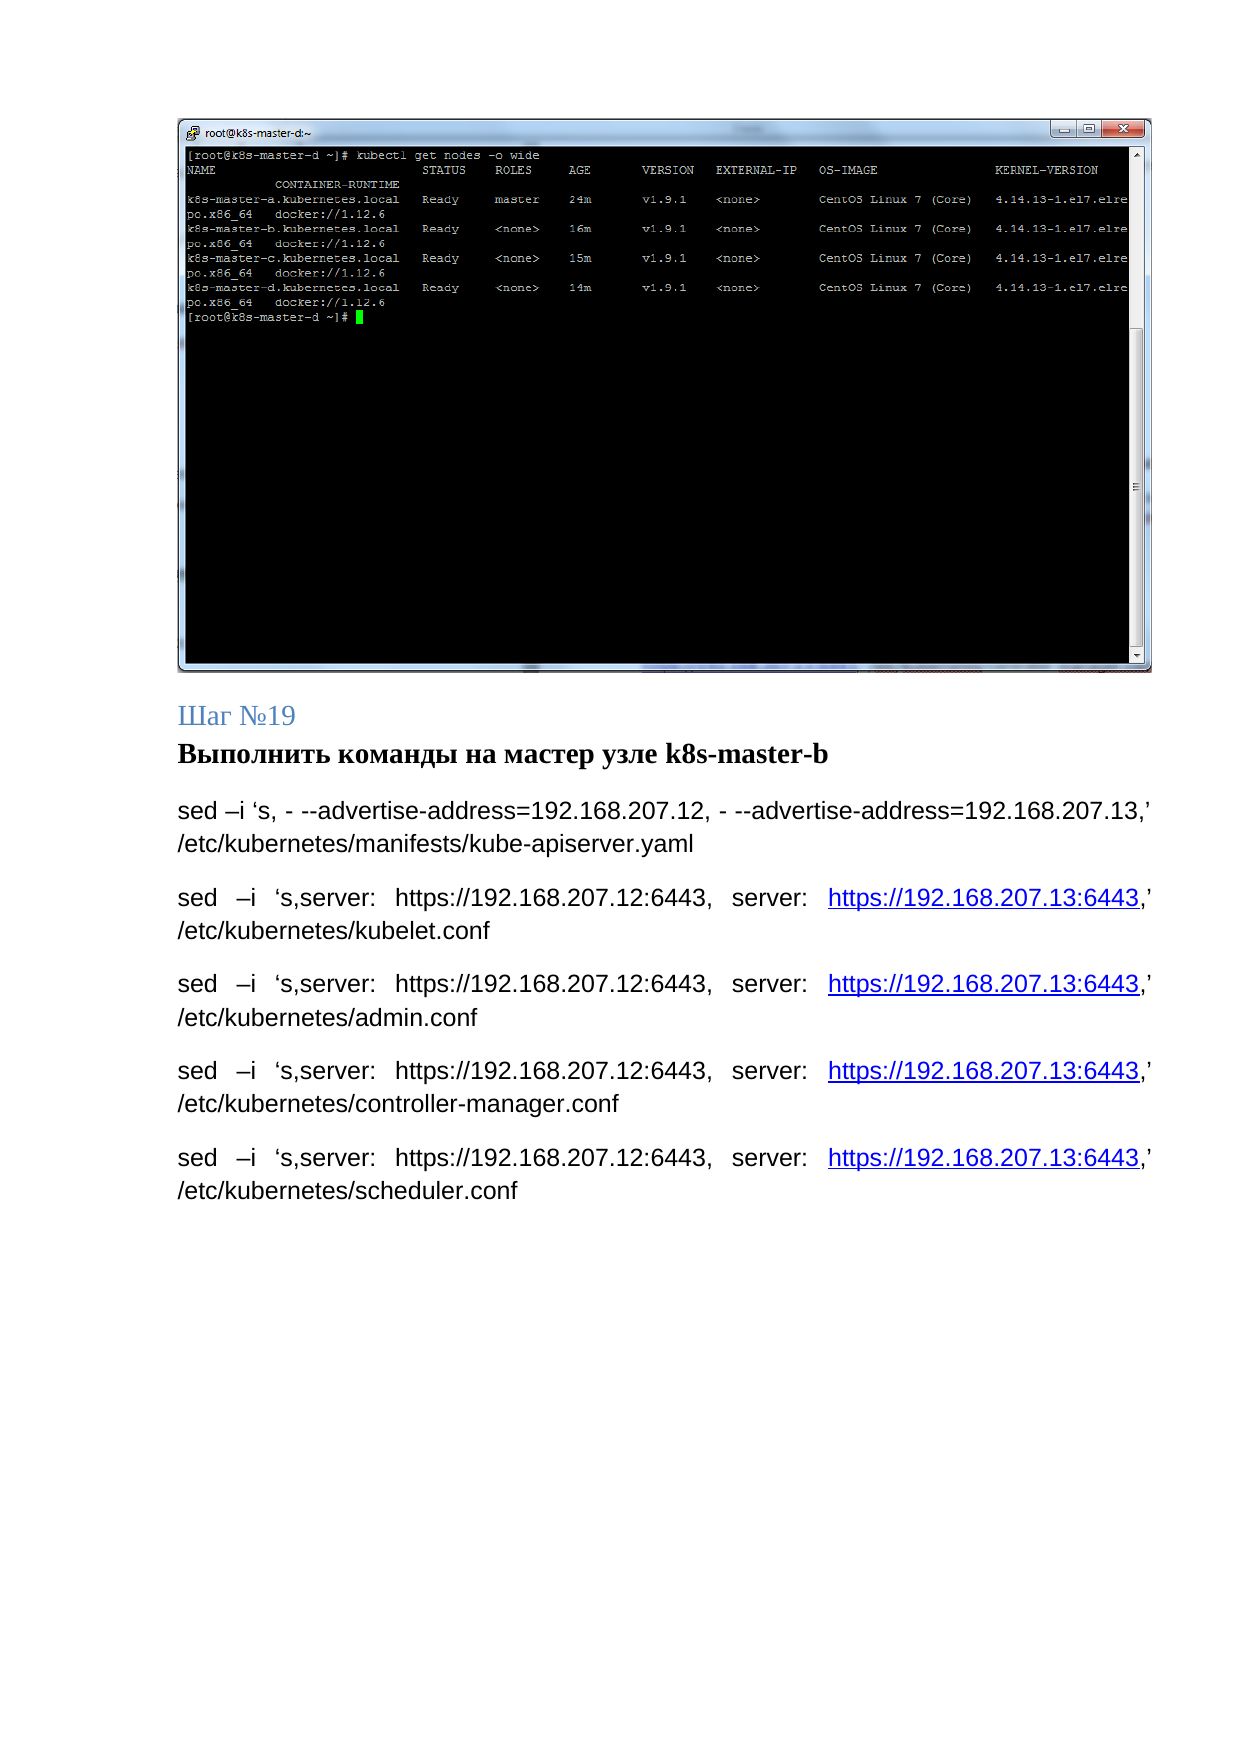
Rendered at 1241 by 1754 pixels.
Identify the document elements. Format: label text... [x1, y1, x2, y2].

text sed –i ‘s,server: https://192.168.207.12:6443, server: https://192.168.207.13:6443,’ /etc/kubernetes/admin.conf [177, 969, 1152, 1031]
text sed –i ‘s,server: https://192.168.207.12:6443, server: https://192.168.207.13:6443,’ /etc/kubernetes/kubelet.conf [177, 883, 1152, 944]
text Выполнить команды на мастер узле k8s-master-b [177, 736, 1152, 770]
text sed –i ‘s,server: https://192.168.207.12:6443, server: https://192.168.207.13:6443,’ /etc/kubernetes/scheduler.conf [177, 1143, 1152, 1205]
picture [177, 118, 1152, 673]
subtitle Шаг №19 [177, 698, 1152, 731]
text sed –i ‘s, - --advertise-address=192.168.207.12, - --advertise-address=192.168.207.13,’ /etc/kubernetes/manifests/kube-apiserver.yaml [177, 796, 1152, 857]
text sed –i ‘s,server: https://192.168.207.12:6443, server: https://192.168.207.13:6443,’ /etc/kubernetes/controller-manager.conf [177, 1056, 1152, 1118]
